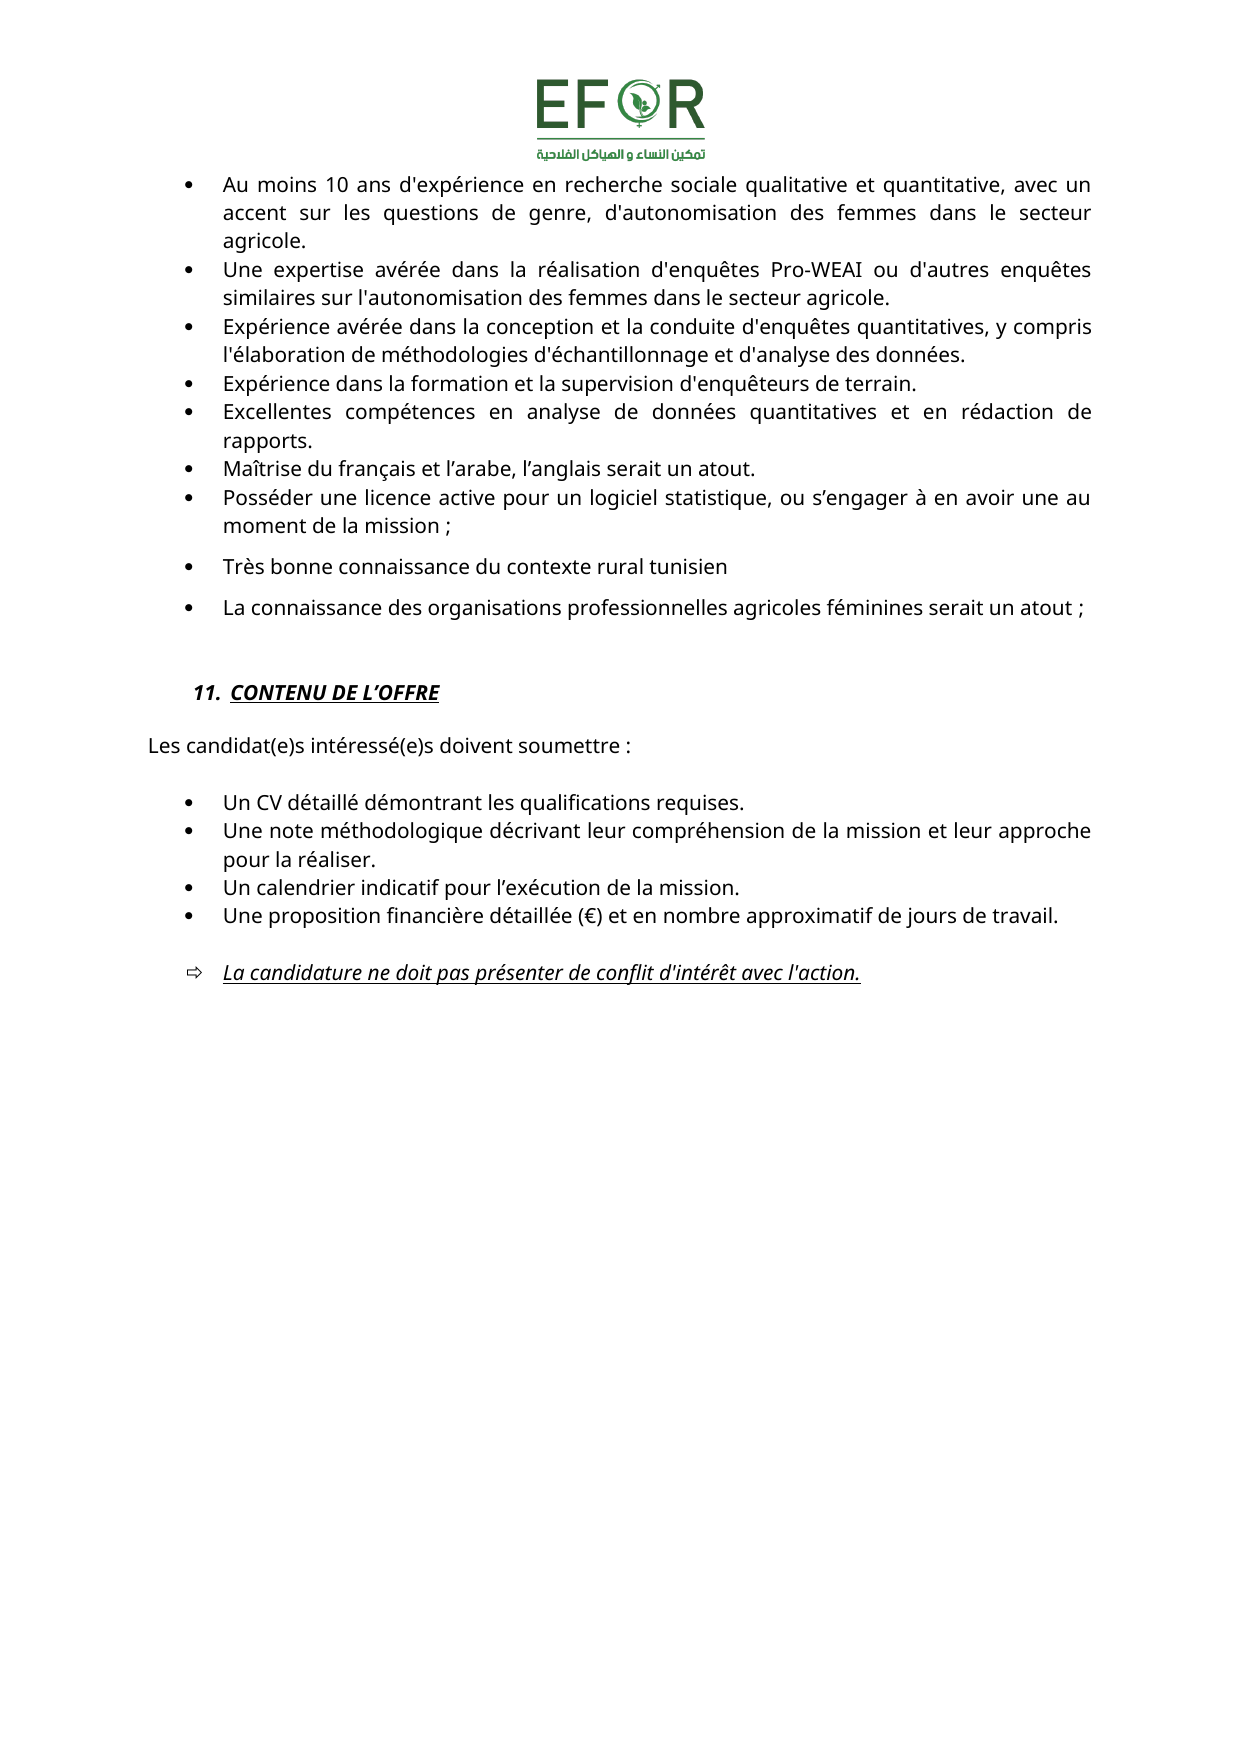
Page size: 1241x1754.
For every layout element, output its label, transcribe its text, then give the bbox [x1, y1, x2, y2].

list Maîtrise du français et l’arabe, l’anglais serait un atout. [185, 454, 1093, 483]
list Posséder une licence active pour un logiciel statistique, ou s’engager à en avoir une au moment de la mission ; [185, 483, 1093, 539]
list Une note méthodologique décrivant leur compréhension de la mission et leur approche pour la réaliser. [185, 816, 1093, 873]
list Expérience avérée dans la conception et la conduite d'enquêtes quantitatives, y compris l'élaboration de méthodologies d'échantillonnage et d'analyse des données. [185, 312, 1093, 369]
list Une expertise avérée dans la réalisation d'enquêtes Pro-WEAI ou d'autres enquêtes similaires sur l'autonomisation des femmes dans le secteur agricole. [185, 255, 1093, 312]
list Très bonne connaissance du contexte rural tunisien [185, 552, 1093, 580]
list La connaissance des organisations professionnelles agricoles féminines serait un atout ; [185, 593, 1093, 621]
list Expérience dans la formation et la supervision d'enquêteurs de terrain. [185, 369, 1093, 397]
list Excellentes compétences en analyse de données quantitatives et en rédaction de rapports. [185, 397, 1093, 454]
list Au moins 10 ans d'expérience en recherche sociale qualitative et quantitative, avec un accent sur les questions de genre, d'autonomisation des femmes dans le secteur agricole. [185, 170, 1093, 255]
subtitle CONTENU DE L’OFFRE [193, 675, 1093, 706]
list La candidature ne doit pas présenter de conflit d'intérêt avec l'action. [185, 958, 1093, 987]
list Un CV détaillé démontrant les qualifications requises. [185, 788, 1093, 816]
list Une proposition financière détaillée (€) et en nombre approximatif de jours de travail. [185, 902, 1093, 930]
text Les candidat(e)s intéressé(e)s doivent soumettre : [148, 731, 1093, 759]
picture [529, 73, 711, 170]
list Un calendrier indicatif pour l’exécution de la mission. [185, 873, 1093, 902]
